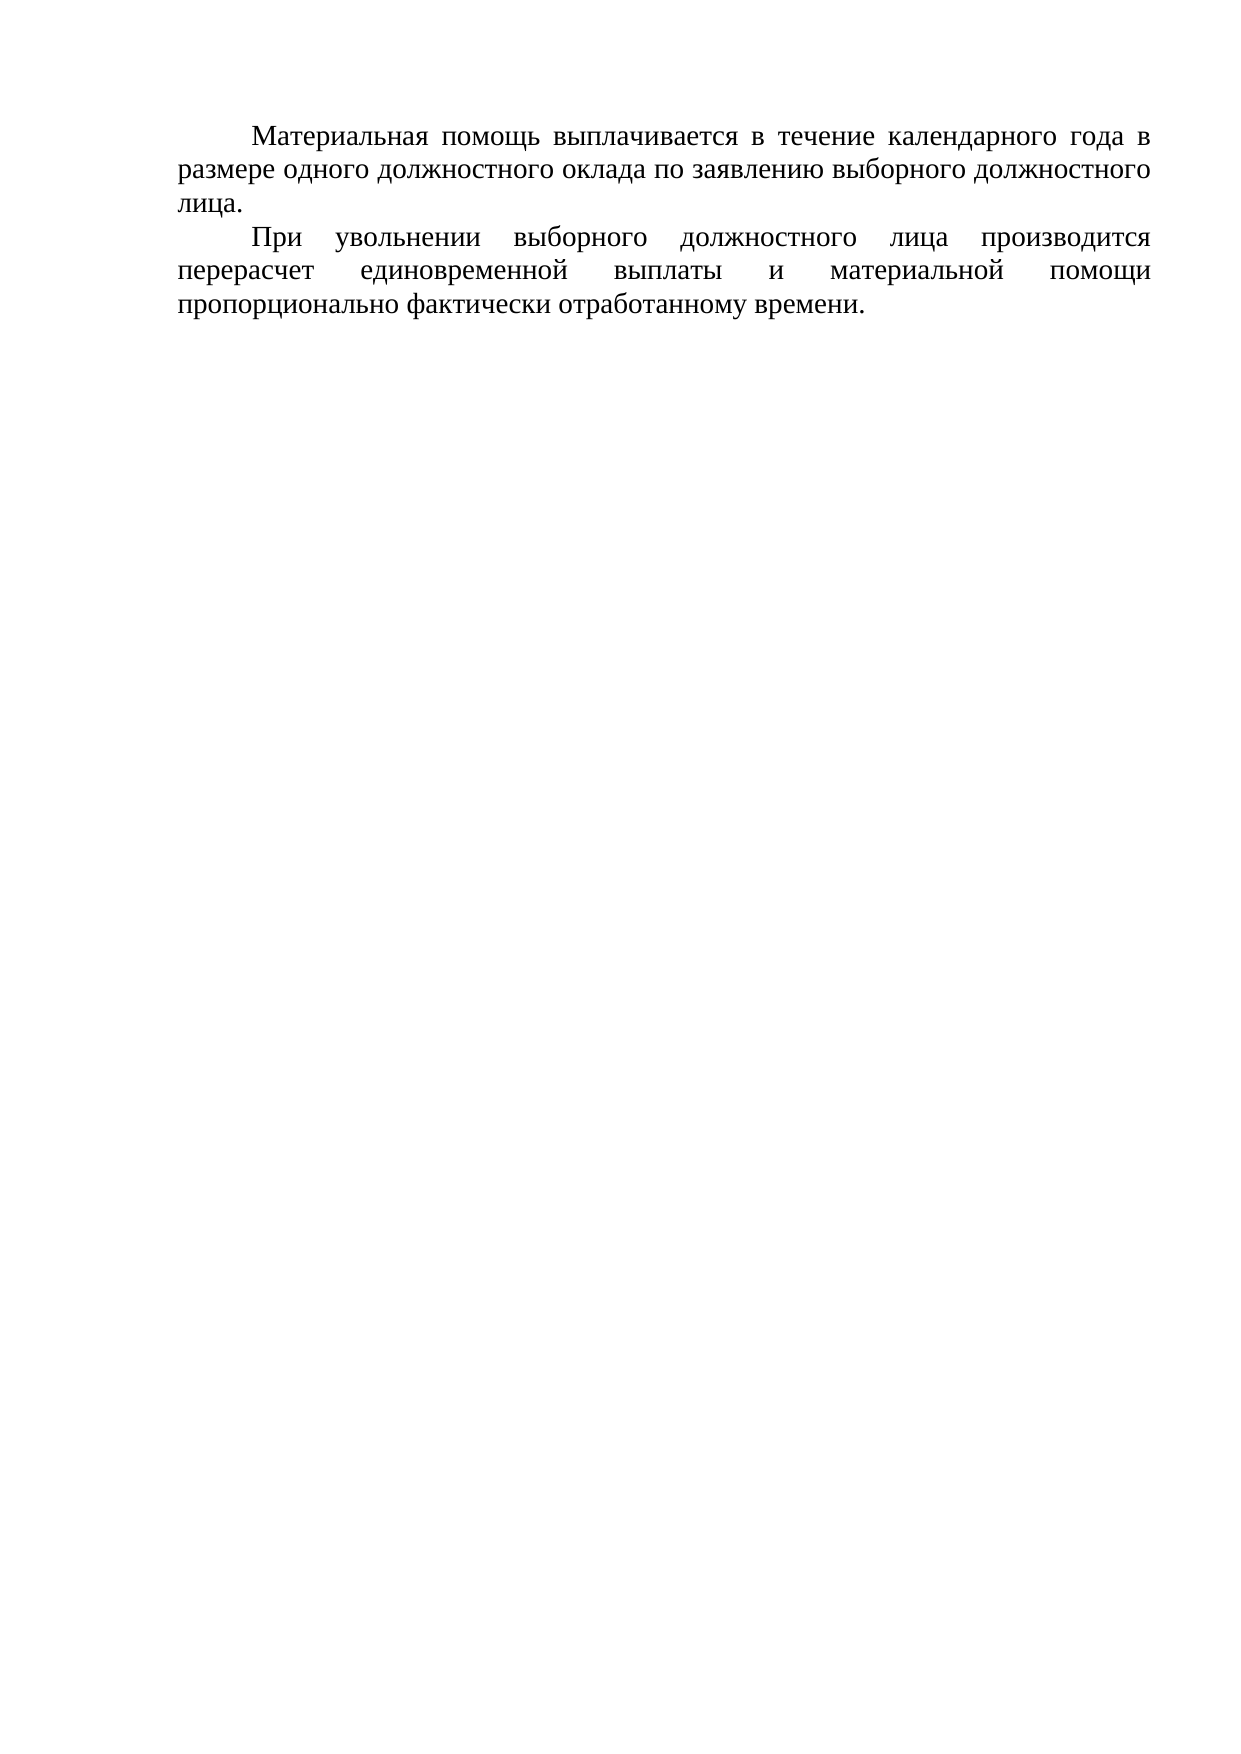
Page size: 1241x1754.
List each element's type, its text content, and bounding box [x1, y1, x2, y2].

list Материальная помощь выплачивается в течение календарного года в размере одного должностного оклада по заявлению выборного должностного лица. [177, 118, 1152, 219]
list При увольнении выборного должностного лица производится перерасчет единовременной выплаты и материальной помощи пропорционально фактически отработанному времени. [177, 219, 1152, 319]
